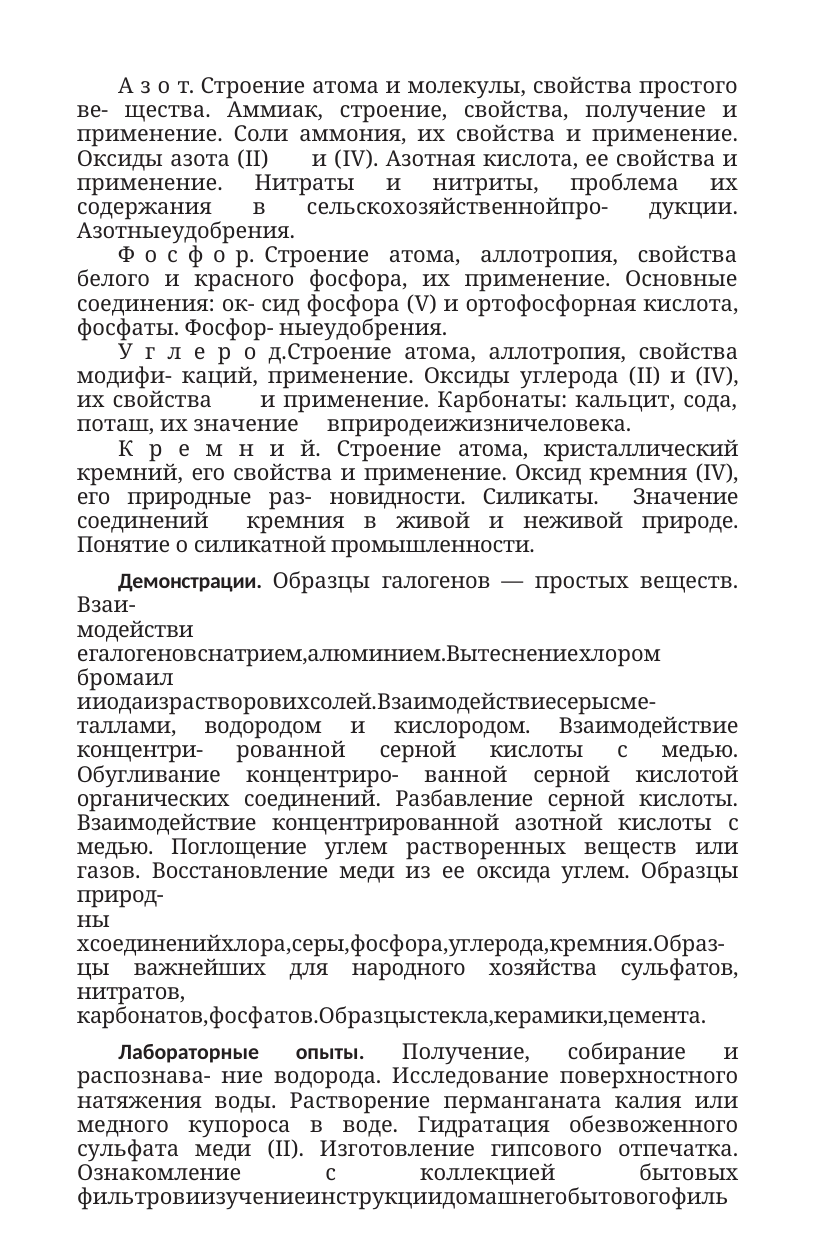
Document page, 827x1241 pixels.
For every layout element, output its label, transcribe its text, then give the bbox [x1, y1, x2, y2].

text Ф о с ф о р. Строение атома, аллотропия, свойства белого и красного фосфора, их применение. Основные соединения: ок- сид фосфора (V) и ортофосфорная кислота, фосфаты. Фосфор- ныеудобрения. [77, 243, 738, 340]
text У г л е р о д.Строение атома, аллотропия, свойства модифи- каций, применение. Оксиды углерода (II) и (IV), их свойства и применение. Карбонаты: кальцит, сода, поташ, их значение вприродеижизничеловека. [77, 340, 738, 437]
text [77, 1040, 738, 1209]
text Демонстрации. Образцы галогенов — простых веществ. Взаи- модействиегалогеновснатрием,алюминием.Вытеснениехлором бромаилииодаизрастворовихсолей.Взаимодействиесерысме- таллами, водородом и кислородом. Взаимодействие концентри- рованной серной кислоты с медью. Обугливание концентриро- ванной серной кислотой органических соединений. Разбавление серной кислоты. Взаимодействие концентрированной азотной кислоты с медью. Поглощение углем растворенных веществ или газов. Восстановление меди из ее оксида углем. Образцы природ- ныхсоединенийхлора,серы,фосфора,углерода,кремния.Образ- цы важнейших для народного хозяйства сульфатов, нитратов, карбонатов,фосфатов.Образцыстекла,керамики,цемента. [77, 569, 738, 1029]
text К р е м н и й. Строение атома, кристаллический кремний, его свойства и применение. Оксид кремния (IV), его природные раз- новидности. Силикаты. Значение соединений кремния в живой и неживой природе. Понятие о силикатной промышленности. [77, 437, 738, 558]
text А з о т. Строение атома и молекулы, свойства простого ве- щества. Аммиак, строение, свойства, получение и применение. Соли аммония, их свойства и применение. Оксиды азота (II) и (IV). Азотная кислота, ее свойства и применение. Нитраты и нитриты, проблема их содержания в сельскохозяйственнойпро- дукции. Азотныеудобрения. [77, 74, 738, 243]
